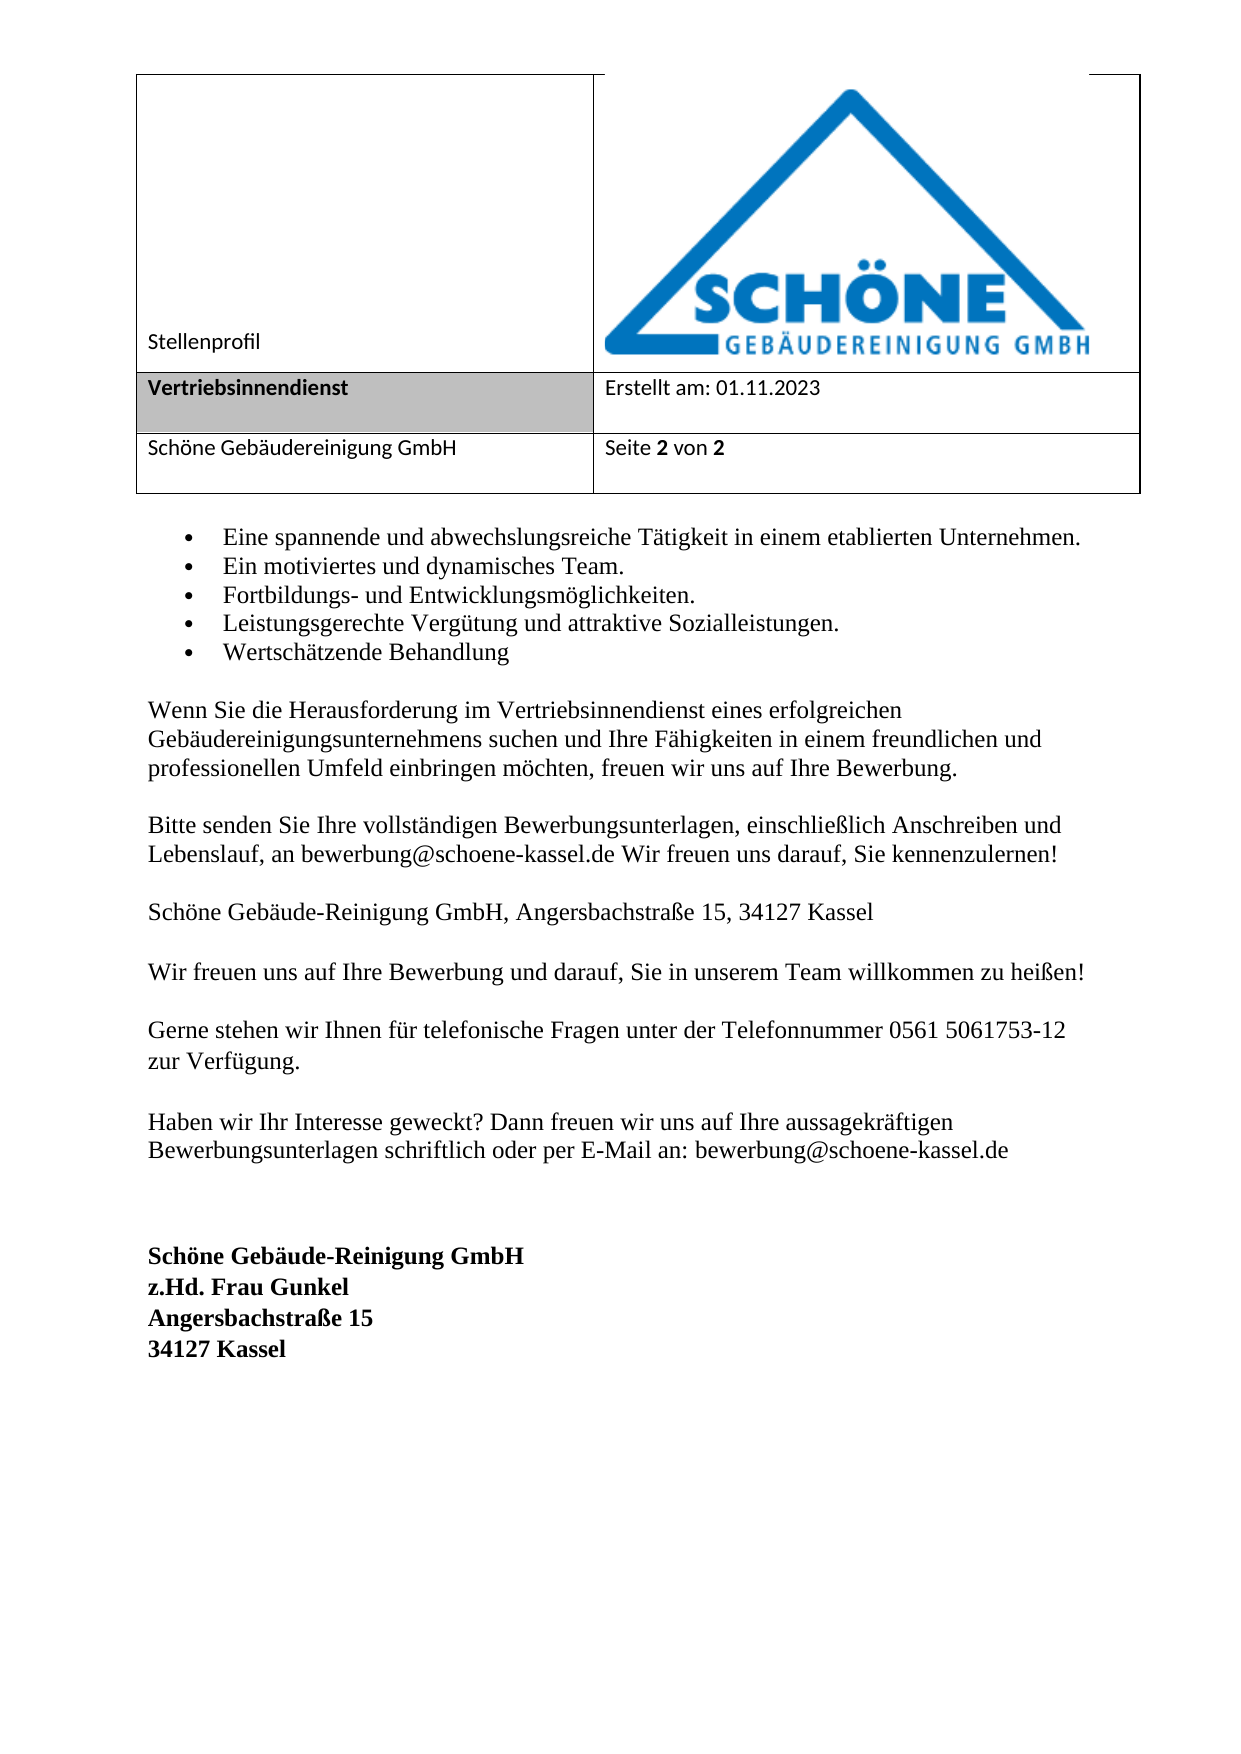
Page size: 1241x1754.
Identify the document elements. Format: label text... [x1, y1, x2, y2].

text Schöne Gebäude-Reinigung GmbH, Angersbachstraße 15, 34127 Kassel [148, 897, 1093, 926]
list Eine spannende und abwechslungsreiche Tätigkeit in einem etablierten Unternehmen. [185, 522, 1093, 551]
text z.Hd. Frau Gunkel [148, 1272, 1093, 1301]
list Wertschätzende Behandlung [185, 637, 1093, 666]
list Ein motiviertes und dynamisches Team. [185, 551, 1093, 580]
text Bitte senden Sie Ihre vollständigen Bewerbungsunterlagen, einschließlich Anschreiben und Lebenslauf, an bewerbung@schoene-kassel.de Wir freuen uns darauf, Sie kennenzulernen! [148, 811, 1093, 868]
text Haben wir Ihr Interesse geweckt? Dann freuen wir uns auf Ihre aussagekräftigen Bewerbungsunterlagen schriftlich oder per E-Mail an: bewerbung@schoene-kassel.de [148, 1107, 1093, 1164]
list Fortbildungs- und Entwicklungsmöglichkeiten. [185, 580, 1093, 608]
text Gerne stehen wir Ihnen für telefonische Fragen unter der Telefonnummer 0561 5061753-12 zur Verfügung. [148, 1015, 1093, 1075]
text Wenn Sie die Herausforderung im Vertriebsinnendienst eines erfolgreichen Gebäudereinigungsunternehmens suchen und Ihre Fähigkeiten in einem freundlichen und professionellen Umfeld einbringen möchten, freuen wir uns auf Ihre Bewerbung. [148, 695, 1093, 781]
text Angersbachstraße 15 [148, 1303, 1093, 1332]
picture [604, 74, 1090, 372]
list Leistungsgerechte Vergütung und attraktive Sozialleistungen. [185, 608, 1093, 637]
text Wir freuen uns auf Ihre Bewerbung und darauf, Sie in unserem Team willkommen zu heißen! [148, 957, 1093, 986]
text Schöne Gebäude-Reinigung GmbH [148, 1241, 1093, 1270]
text 34127 Kassel [148, 1334, 1093, 1363]
